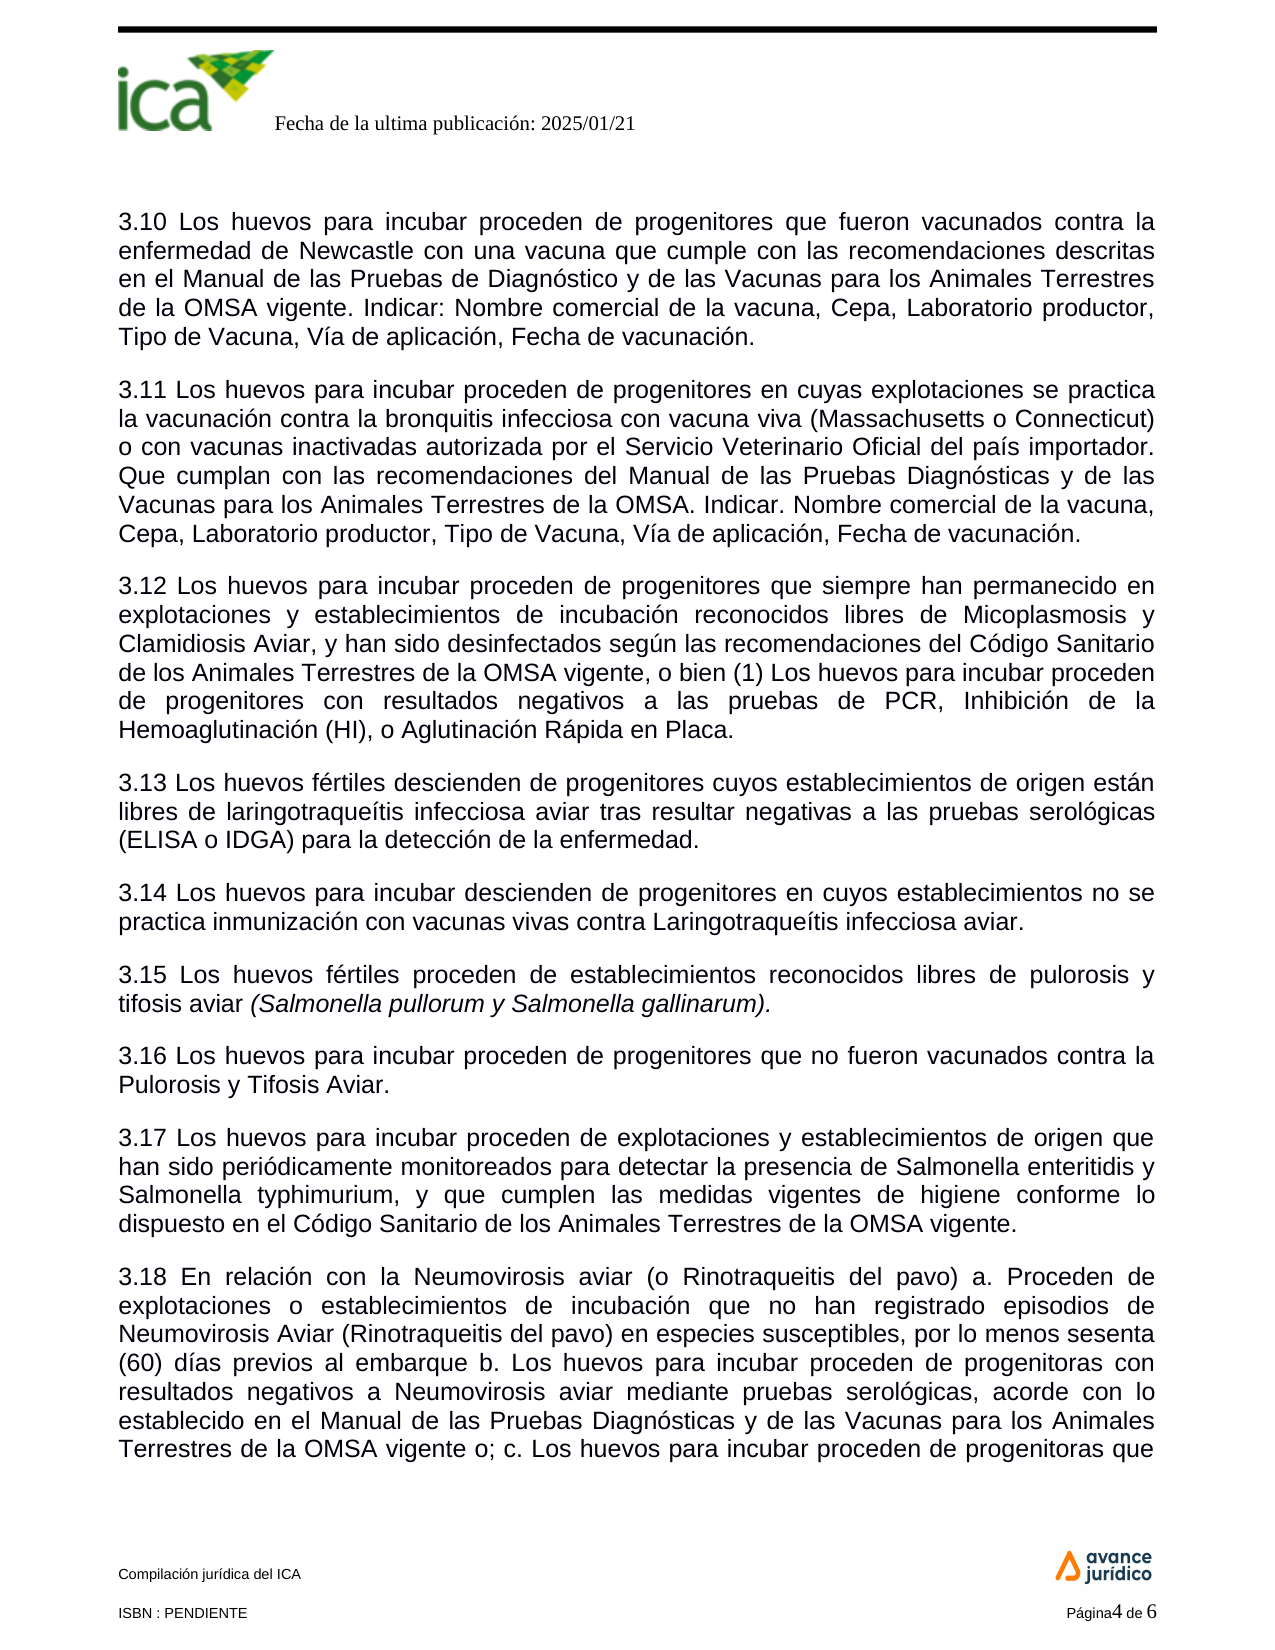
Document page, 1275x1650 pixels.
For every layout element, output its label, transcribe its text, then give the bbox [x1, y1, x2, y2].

text 3.10 Los huevos para incubar proceden de progenitores que fueron vacunados contra la enfermedad de Newcastle con una vacuna que cumple con las recomendaciones descritas en el Manual de las Pruebas de Diagnóstico y de las Vacunas para los Animales Terrestres de la OMSA vigente. Indicar: Nombre comercial de la vacuna, Cepa, Laboratorio productor, Tipo de Vacuna, Vía de aplicación, Fecha de vacunación. [118, 207, 1157, 351]
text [118, 1262, 1157, 1463]
text 3.17 Los huevos para incubar proceden de explotaciones y establecimientos de origen que han sido periódicamente monitoreados para detectar la presencia de Salmonella enteritidis y Salmonella typhimurium, y que cumplen las medidas vigentes de higiene conforme lo dispuesto en el Código Sanitario de los Animales Terrestres de la OMSA vigente. [118, 1123, 1157, 1238]
text 3.13 Los huevos fértiles descienden de progenitores cuyos establecimientos de origen están libres de laringotraqueítis infecciosa aviar tras resultar negativas a las pruebas serológicas (ELISA o IDGA) para la detección de la enfermedad. [118, 768, 1157, 854]
text 3.16 Los huevos para incubar proceden de progenitores que no fueron vacunados contra la Pulorosis y Tifosis Aviar. [118, 1041, 1157, 1099]
text 3.15 Los huevos fértiles proceden de establecimientos reconocidos libres de pulorosis y tifosis aviar (Salmonella pullorum y Salmonella gallinarum). [118, 960, 1157, 1017]
text 3.14 Los huevos para incubar descienden de progenitores en cuyos establecimientos no se practica inmunización con vacunas vivas contra Laringotraqueítis infecciosa aviar. [118, 878, 1157, 936]
text 3.12 Los huevos para incubar proceden de progenitores que siempre han permanecido en explotaciones y establecimientos de incubación reconocidos libres de Micoplasmosis y Clamidiosis Aviar, y han sido desinfectados según las recomendaciones del Código Sanitario de los Animales Terrestres de la OMSA vigente, o bien (1) Los huevos para incubar proceden de progenitores con resultados negativos a las pruebas de PCR, Inhibición de la Hemoaglutinación (HI), o Aglutinación Rápida en Placa. [118, 571, 1157, 744]
text 3.11 Los huevos para incubar proceden de progenitores en cuyas explotaciones se practica la vacunación contra la bronquitis infecciosa con vacuna viva (Massachusetts o Connecticut) o con vacunas inactivadas autorizada por el Servicio Veterinario Oficial del país importador. Que cumplan con las recomendaciones del Manual de las Pruebas Diagnósticas y de las Vacunas para los Animales Terrestres de la OMSA. Indicar. Nombre comercial de la vacuna, Cepa, Laboratorio productor, Tipo de Vacuna, Vía de aplicación, Fecha de vacunación. [118, 375, 1157, 547]
